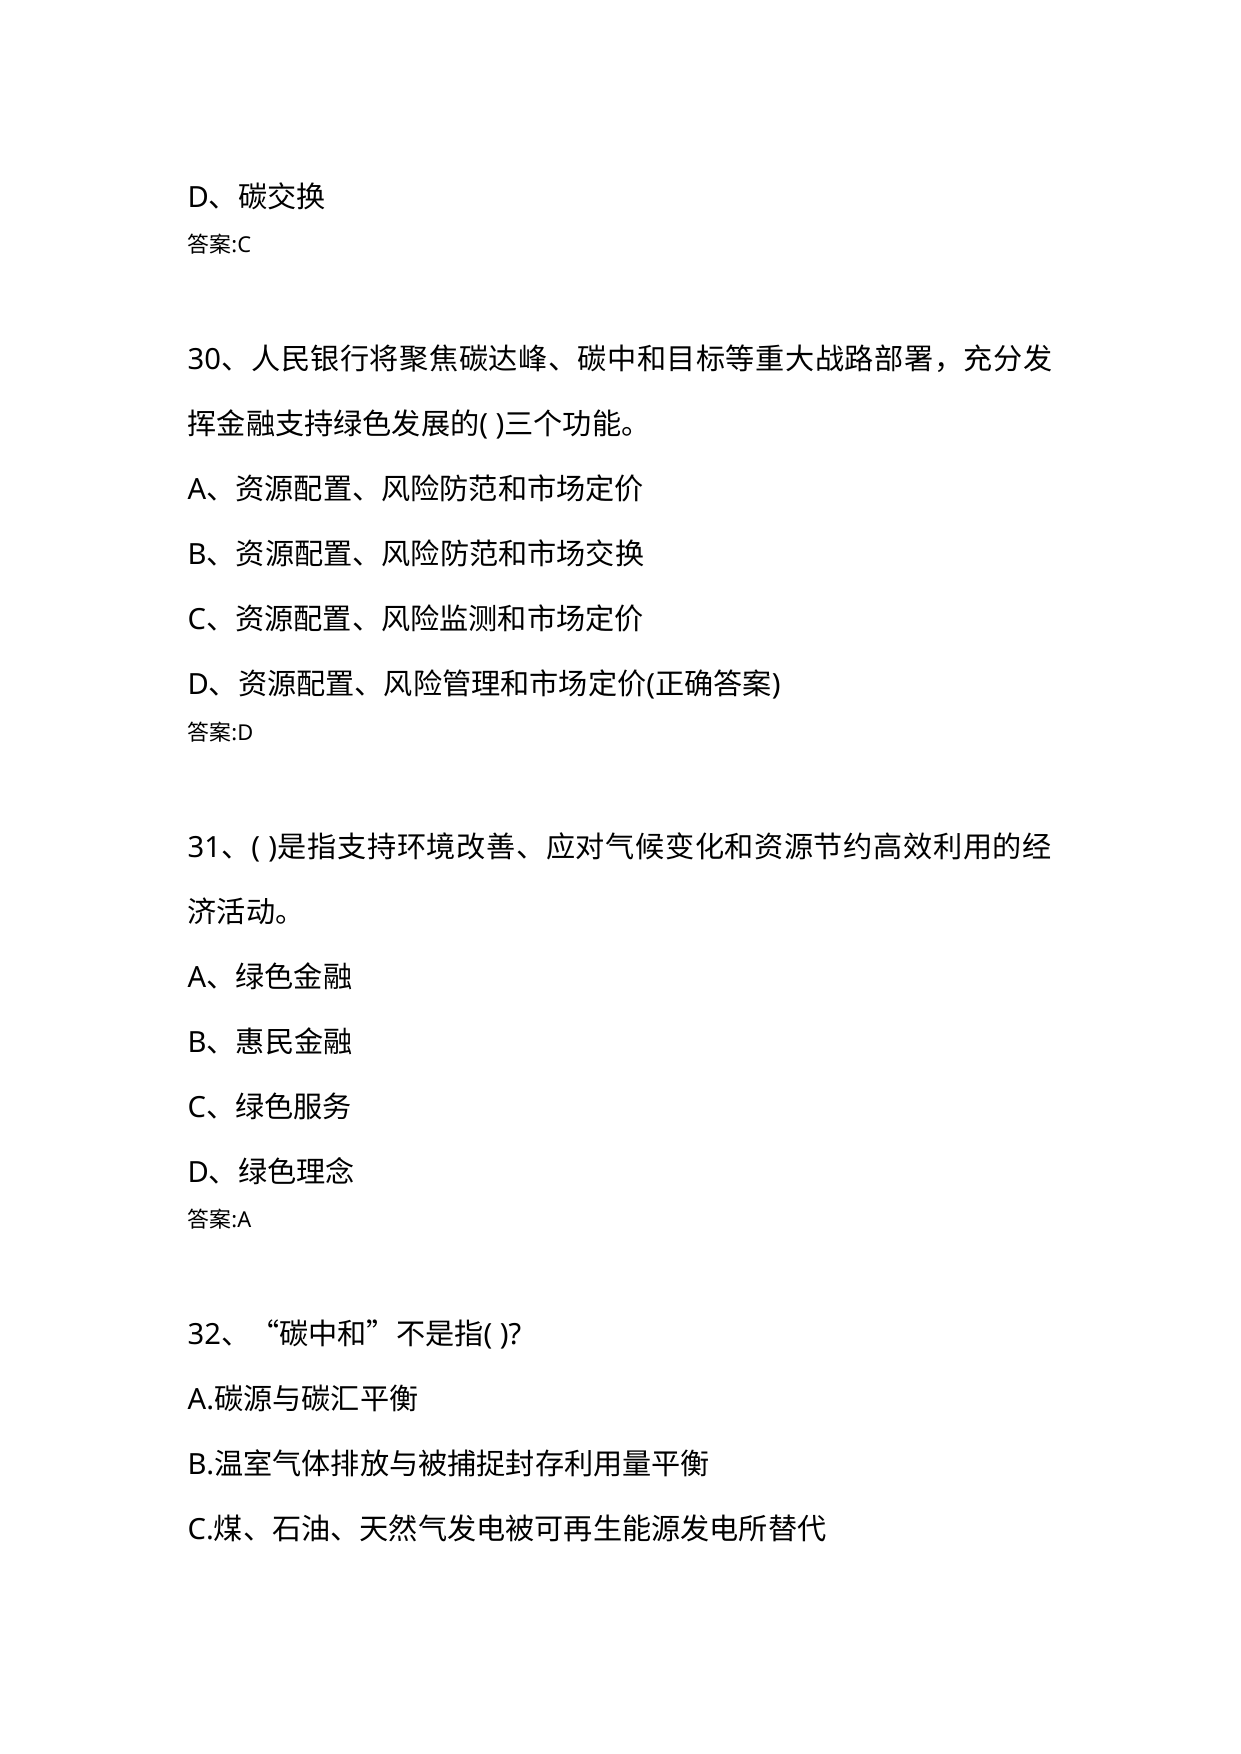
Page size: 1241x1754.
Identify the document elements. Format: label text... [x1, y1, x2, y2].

text 31、( )是指支持环境改善、应对气候变化和资源节约高效利用的经济活动。 [187, 812, 1053, 942]
text D、绿色理念 [187, 1137, 1053, 1202]
text B、惠民金融 [187, 1007, 1053, 1072]
text D、碳交换 [187, 162, 1053, 227]
text C、绿色服务 [187, 1072, 1053, 1137]
text B.温室气体排放与被捕捉封存利用量平衡 [187, 1429, 1053, 1494]
text 30、人民银行将聚焦碳达峰、碳中和目标等重大战路部署，充分发挥金融支持绿色发展的( )三个功能。 [187, 324, 1053, 454]
text C.煤、石油、天然气发电被可再生能源发电所替代 [187, 1494, 1053, 1559]
text A.碳源与碳汇平衡 [187, 1364, 1053, 1429]
text C、资源配置、风险监测和市场定价 [187, 584, 1053, 649]
text B、资源配置、风险防范和市场交换 [187, 519, 1053, 584]
text 32、“碳中和”不是指( )? [187, 1299, 1053, 1364]
text A、资源配置、风险防范和市场定价 [187, 454, 1053, 519]
text A、绿色金融 [187, 942, 1053, 1007]
text D、资源配置、风险管理和市场定价(正确答案) [187, 649, 1053, 714]
text 答案:D [187, 714, 1053, 747]
text 答案:C [187, 227, 1053, 259]
text 答案:A [187, 1202, 1053, 1234]
